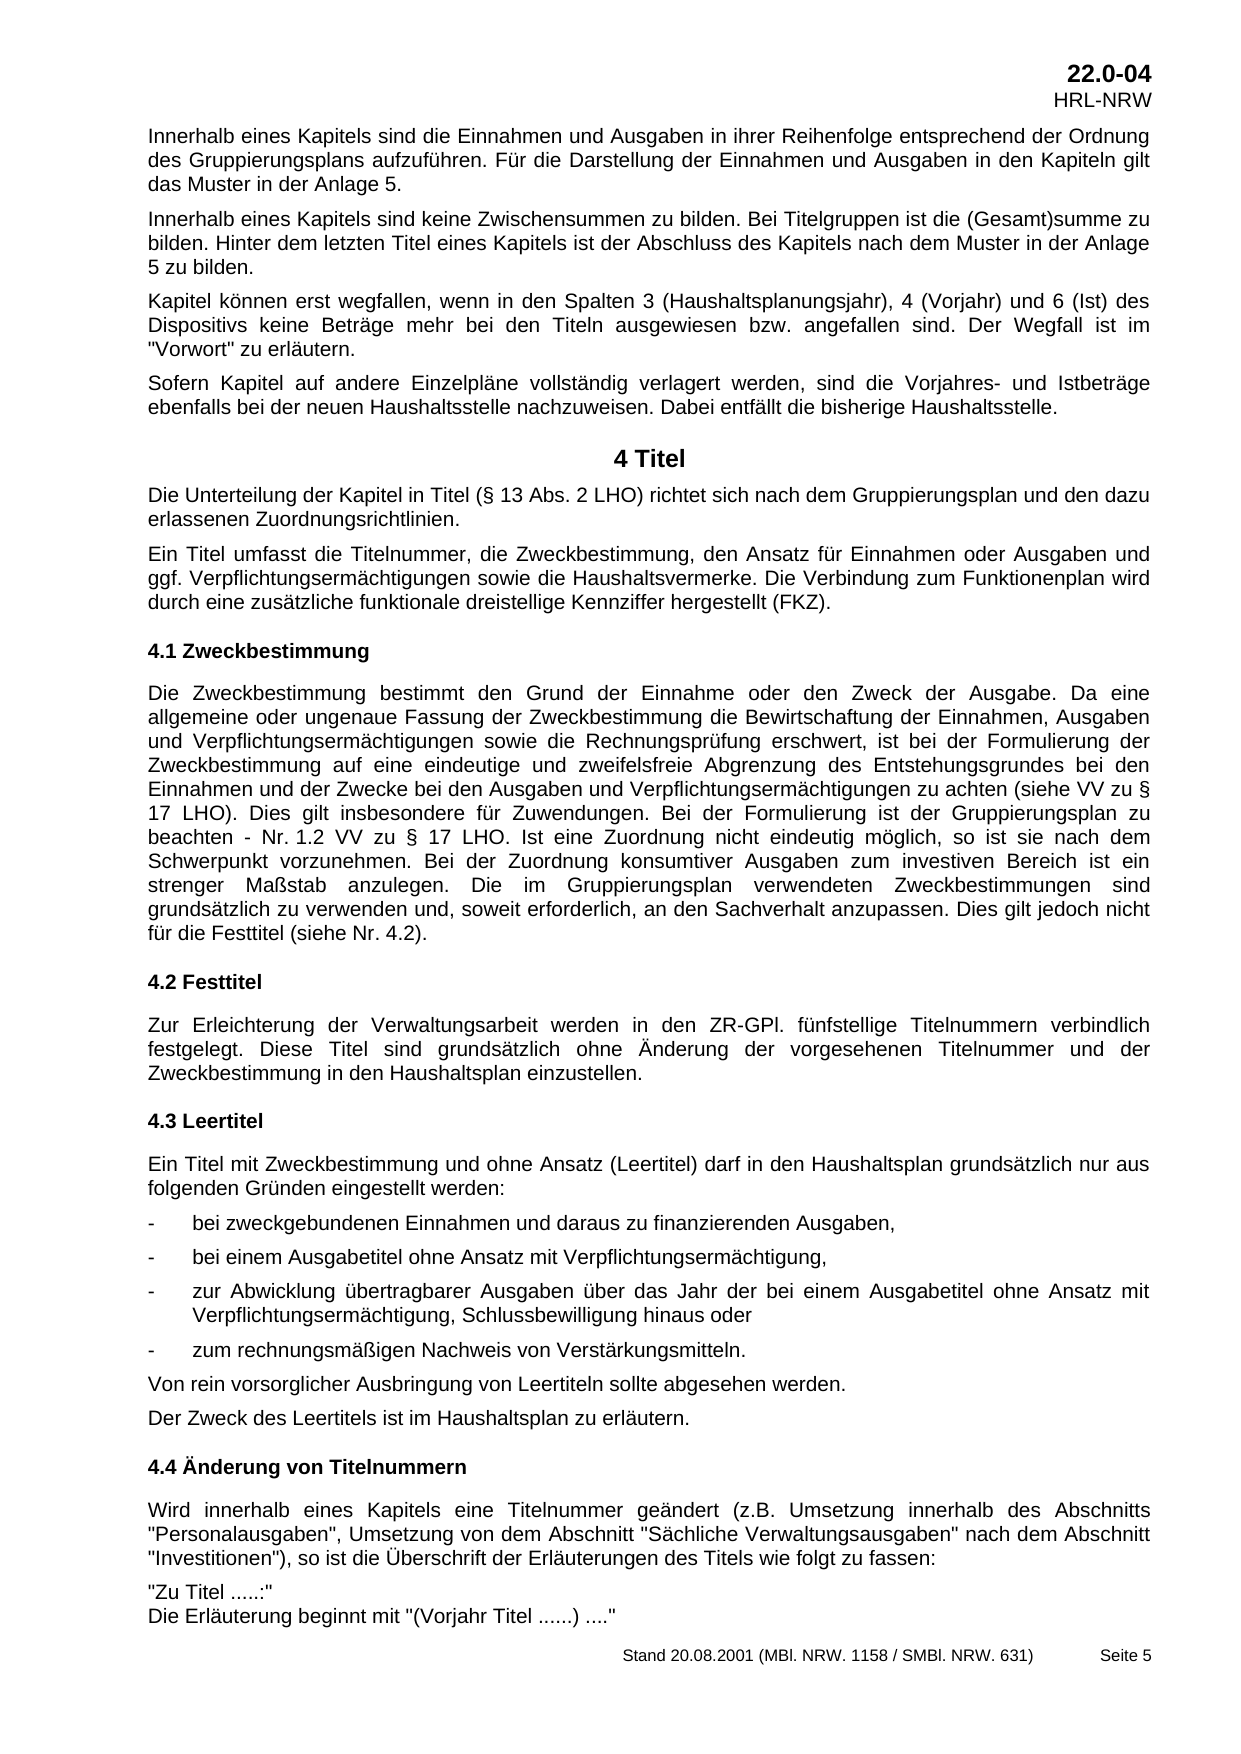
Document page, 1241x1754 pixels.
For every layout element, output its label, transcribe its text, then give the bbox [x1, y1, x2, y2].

text Innerhalb eines Kapitels sind keine Zwischensummen zu bilden. Bei Titelgruppen ist die (Gesamt)summe zu bilden. Hinter dem letzten Titel eines Kapitels ist der Abschluss des Kapitels nach dem Muster in der Anlage 5 zu bilden. [148, 207, 1152, 278]
subtitle 4.3 Leertitel [148, 1109, 1152, 1133]
text - bei einem Ausgabetitel ohne Ansatz mit Verpflichtungsermächtigung, [148, 1245, 1152, 1269]
text - zur Abwicklung übertragbarer Ausgaben über das Jahr der bei einem Ausgabetitel ohne Ansatz mit Verpflichtungsermächtigung, Schlussbewilligung hinaus oder [148, 1279, 1152, 1327]
text Von rein vorsorglicher Ausbringung von Leertiteln sollte abgesehen werden. [148, 1372, 1152, 1396]
subtitle 4.1 Zweckbestimmung [148, 638, 1152, 662]
text - zum rechnungsmäßigen Nachweis von Verstärkungsmitteln. [148, 1337, 1152, 1361]
text Kapitel können erst wegfallen, wenn in den Spalten 3 (Haushaltsplanungsjahr), 4 (Vorjahr) und 6 (Ist) des Dispositivs keine Beträge mehr bei den Titeln ausgewiesen bzw. angefallen sind. Der Wegfall ist im "Vorwort" zu erläutern. [148, 289, 1152, 361]
text Innerhalb eines Kapitels sind die Einnahmen und Ausgaben in ihrer Reihenfolge entsprechend der Ordnung des Gruppierungsplans aufzuführen. Für die Darstellung der Einnahmen und Ausgaben in den Kapiteln gilt das Muster in der Anlage 5. [148, 124, 1152, 196]
text Die Unterteilung der Kapitel in Titel (§ 13 Abs. 2 LHO) richtet sich nach dem Gruppierungsplan und den dazu erlassenen Zuordnungsrichtlinien. [148, 483, 1152, 531]
text Zur Erleichterung der Verwaltungsarbeit werden in den ZR-GPl. fünfstellige Titelnummern verbindlich festgelegt. Diese Titel sind grundsätzlich ohne Änderung der vorgesehenen Titelnummer und der Zweckbestimmung in den Haushaltsplan einzustellen. [148, 1012, 1152, 1084]
text Ein Titel mit Zweckbestimmung und ohne Ansatz (Leertitel) darf in den Haushaltsplan grundsätzlich nur aus folgenden Gründen eingestellt werden: [148, 1152, 1152, 1200]
text Ein Titel umfasst die Titelnummer, die Zweckbestimmung, den Ansatz für Einnahmen oder Ausgaben und ggf. Verpflichtungsermächtigungen sowie die Haushaltsvermerke. Die Verbindung zum Funktionenplan wird durch eine zusätzliche funktionale dreistellige Kennziffer hergestellt (FKZ). [148, 542, 1152, 613]
text Wird innerhalb eines Kapitels eine Titelnummer geändert (z.B. Umsetzung innerhalb des Abschnitts "Personalausgaben", Umsetzung von dem Abschnitt "Sächliche Verwaltungsausgaben" nach dem Abschnitt "Investitionen"), so ist die Überschrift der Erläuterungen des Titels wie folgt zu fassen: [148, 1498, 1152, 1570]
text "Zu Titel .....:" Die Erläuterung beginnt mit "(Vorjahr Titel ......) ...." [148, 1580, 1152, 1628]
text - bei zweckgebundenen Einnahmen und daraus zu finanzierenden Ausgaben, [148, 1210, 1152, 1234]
subtitle 4.4 Änderung von Titelnummern [148, 1455, 1152, 1479]
text Sofern Kapitel auf andere Einzelpläne vollständig verlagert werden, sind die Vorjahres- und Istbeträge ebenfalls bei der neuen Haushaltsstelle nachzuweisen. Dabei entfällt die bisherige Haushaltsstelle. [148, 371, 1152, 419]
text Die Zweckbestimmung bestimmt den Grund der Einnahme oder den Zweck der Ausgabe. Da eine allgemeine oder ungenaue Fassung der Zweckbestimmung die Bewirtschaftung der Einnahmen, Ausgaben und Verpflichtungsermächtigungen sowie die Rechnungsprüfung erschwert, ist bei der Formulierung der Zweckbestimmung auf eine eindeutige und zweifelsfreie Abgrenzung des Entstehungsgrundes bei den Einnahmen und der Zwecke bei den Ausgaben und Verpflichtungsermächtigungen zu achten (siehe VV zu § 17 LHO). Dies gilt insbesondere für Zuwendungen. Bei der Formulierung ist der Gruppierungsplan zu beachten - Nr. 1.2 VV zu § 17 LHO. Ist eine Zuordnung nicht eindeutig möglich, so ist sie nach dem Schwerpunkt vorzunehmen. Bei der Zuordnung konsumtiver Ausgaben zum investiven Bereich ist ein strenger Maßstab anzulegen. Die im Gruppierungsplan verwendeten Zweckbestimmungen sind grundsätzlich zu verwenden und, soweit erforderlich, an den Sachverhalt anzupassen. Dies gilt jedoch nicht für die Festtitel (siehe Nr. 4.2). [148, 681, 1152, 945]
subtitle 4.2 Festtitel [148, 970, 1152, 994]
text Der Zweck des Leertitels ist im Haushaltsplan zu erläutern. [148, 1406, 1152, 1430]
subtitle 4 Titel [148, 444, 1152, 473]
